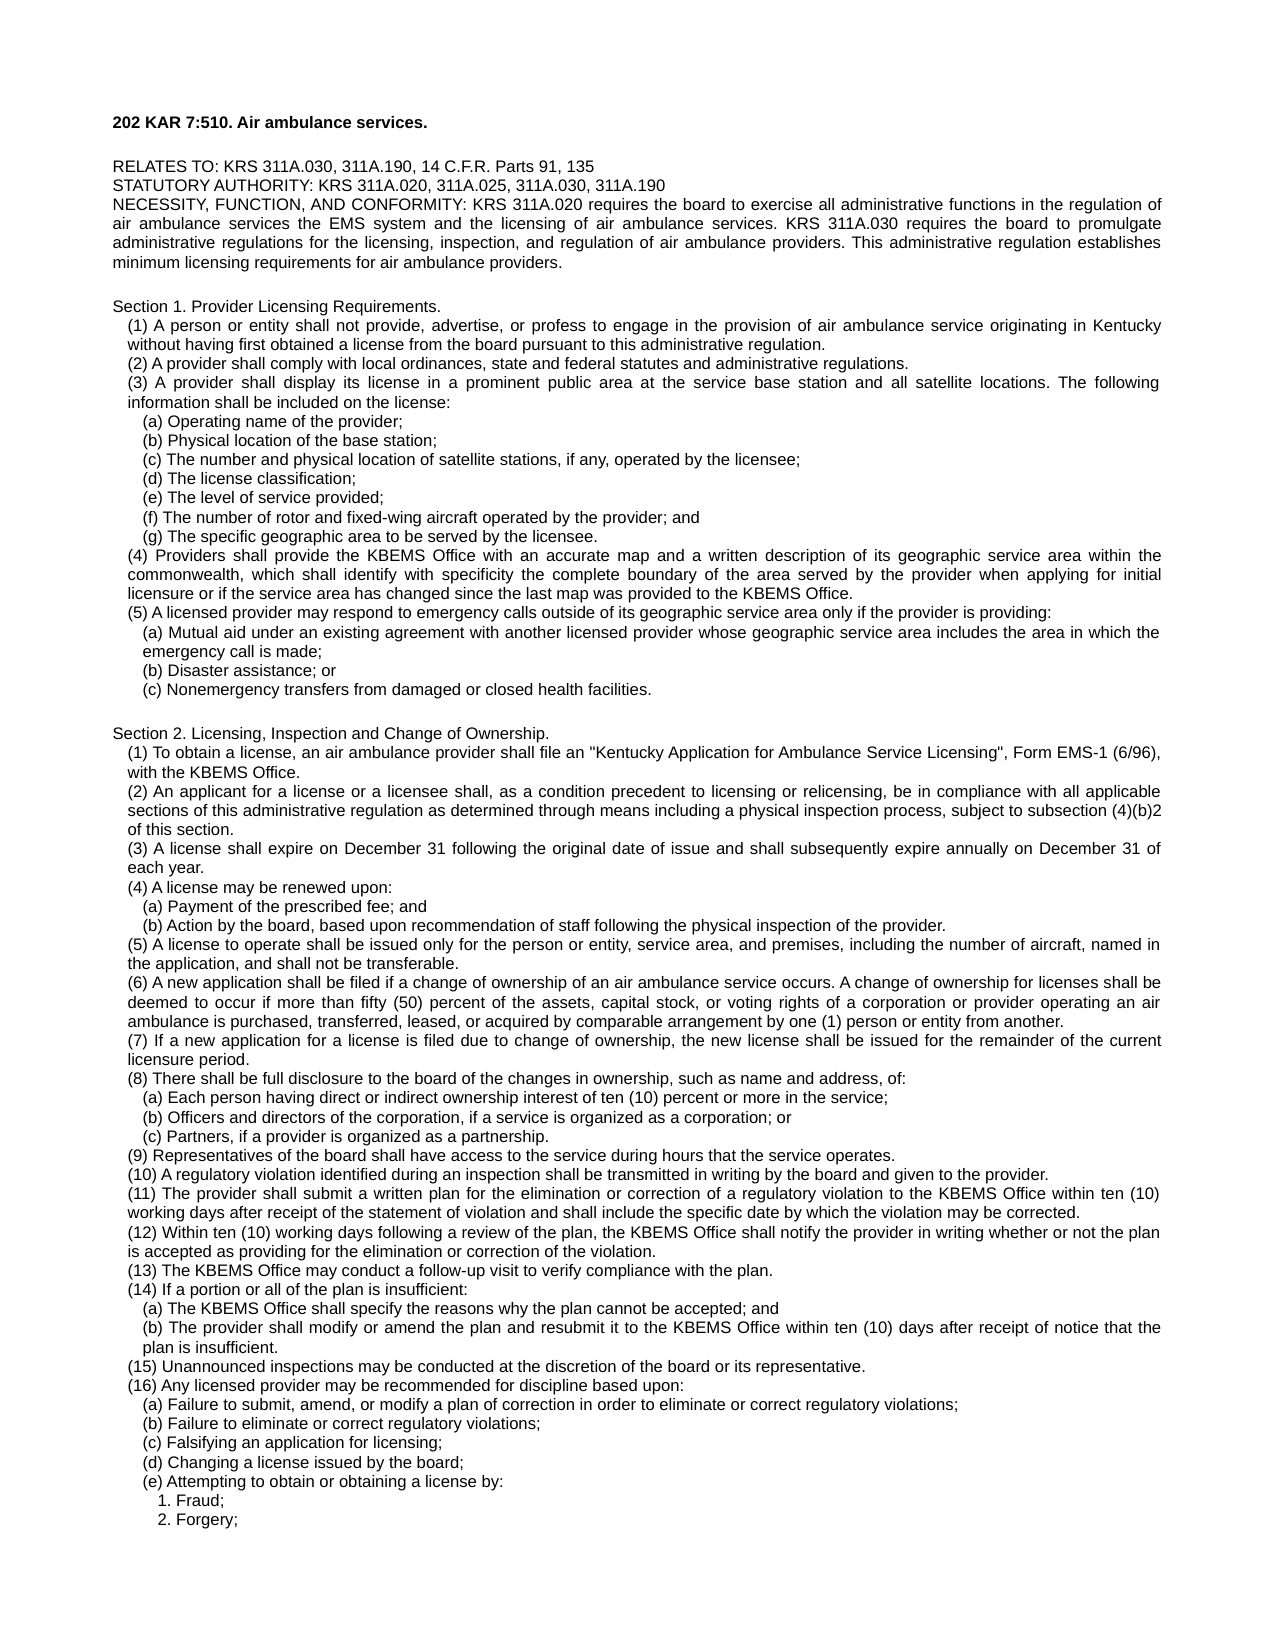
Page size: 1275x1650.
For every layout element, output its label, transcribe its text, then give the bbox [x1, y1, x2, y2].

text (b) Disaster assistance; or [142, 661, 1162, 680]
text (a) Each person having direct or indirect ownership interest of ten (10) percent or more in the service; [142, 1088, 1162, 1107]
text (a) Operating name of the provider; [142, 412, 1162, 431]
text (9) Representatives of the board shall have access to the service during hours that the service operates. [127, 1146, 1162, 1165]
text (a) Failure to submit, amend, or modify a plan of correction in order to eliminate or correct regulatory violations; [142, 1395, 1162, 1414]
text (5) A licensed provider may respond to emergency calls outside of its geographic service area only if the provider is providing: [127, 603, 1162, 622]
text Section 2. Licensing, Inspection and Change of Ownership. [112, 724, 1162, 743]
text (7) If a new application for a license is filed due to change of ownership, the new license shall be issued for the remainder of the current licensure period. [127, 1031, 1162, 1069]
text (b) Failure to eliminate or correct regulatory violations; [142, 1414, 1162, 1433]
text (a) The KBEMS Office shall specify the reasons why the plan cannot be accepted; and [142, 1299, 1162, 1318]
text (6) A new application shall be filed if a change of ownership of an air ambulance service occurs. A change of ownership for licenses shall be deemed to occur if more than fifty (50) percent of the assets, capital stock, or voting rights of a corporation or provider operating an air ambulance is purchased, transferred, leased, or acquired by comparable arrangement by one (1) person or entity from another. [127, 973, 1162, 1031]
text RELATES TO: KRS 311A.030, 311A.190, 14 C.F.R. Parts 91, 135 [112, 157, 1162, 176]
text (10) A regulatory violation identified during an inspection shall be transmitted in writing by the board and given to the provider. [127, 1165, 1162, 1184]
text 202 KAR 7:510. Air ambulance services. [112, 112, 1162, 132]
text (d) Changing a license issued by the board; [142, 1452, 1162, 1472]
text 1. Fraud; [157, 1491, 1162, 1510]
text (4) Providers shall provide the KBEMS Office with an accurate map and a written description of its geographic service area within the commonwealth, which shall identify with specificity the complete boundary of the area served by the provider when applying for initial licensure or if the service area has changed since the last map was provided to the KBEMS Office. [127, 546, 1162, 603]
text (c) Partners, if a provider is organized as a partnership. [142, 1127, 1162, 1146]
text NECESSITY, FUNCTION, AND CONFORMITY: KRS 311A.020 requires the board to exercise all administrative functions in the regulation of air ambulance services the EMS system and the licensing of air ambulance services. KRS 311A.030 requires the board to promulgate administrative regulations for the licensing, inspection, and regulation of air ambulance providers. This administrative regulation establishes minimum licensing requirements for air ambulance providers. [112, 195, 1162, 272]
text (1) To obtain a license, an air ambulance provider shall file an "Kentucky Application for Ambulance Service Licensing", Form EMS-1 (6/96), with the KBEMS Office. [127, 743, 1162, 782]
text (f) The number of rotor and fixed-wing aircraft operated by the provider; and [142, 507, 1162, 527]
text (3) A license shall expire on December 31 following the original date of issue and shall subsequently expire annually on December 31 of each year. [127, 839, 1162, 877]
text (5) A license to operate shall be issued only for the person or entity, service area, and premises, including the number of aircraft, named in the application, and shall not be transferable. [127, 935, 1162, 973]
text (1) A person or entity shall not provide, advertise, or profess to engage in the provision of air ambulance service originating in Kentucky without having first obtained a license from the board pursuant to this administrative regulation. [127, 316, 1162, 354]
text (b) Officers and directors of the corporation, if a service is organized as a corporation; or [142, 1107, 1162, 1127]
text (16) Any licensed provider may be recommended for discipline based upon: [127, 1376, 1162, 1395]
text (b) Physical location of the base station; [142, 431, 1162, 450]
text (b) The provider shall modify or amend the plan and resubmit it to the KBEMS Office within ten (10) days after receipt of notice that the plan is insufficient. [142, 1318, 1162, 1357]
text (2) A provider shall comply with local ordinances, state and federal statutes and administrative regulations. [127, 354, 1162, 373]
text (4) A license may be renewed upon: [127, 877, 1162, 897]
text (a) Payment of the prescribed fee; and [142, 897, 1162, 916]
text Section 1. Provider Licensing Requirements. [112, 297, 1162, 316]
text (8) There shall be full disclosure to the board of the changes in ownership, such as name and address, of: [127, 1069, 1162, 1088]
text (b) Action by the board, based upon recommendation of staff following the physical inspection of the provider. [142, 916, 1162, 935]
text (e) Attempting to obtain or obtaining a license by: [142, 1472, 1162, 1491]
text (14) If a portion or all of the plan is insufficient: [127, 1280, 1162, 1299]
text (e) The level of service provided; [142, 488, 1162, 507]
text (3) A provider shall display its license in a prominent public area at the service base station and all satellite locations. The following information shall be included on the license: [127, 373, 1162, 412]
text (11) The provider shall submit a written plan for the elimination or correction of a regulatory violation to the KBEMS Office within ten (10) working days after receipt of the statement of violation and shall include the specific date by which the violation may be corrected. [127, 1184, 1162, 1222]
text (d) The license classification; [142, 469, 1162, 488]
text (15) Unannounced inspections may be conducted at the discretion of the board or its representative. [127, 1357, 1162, 1376]
text (g) The specific geographic area to be served by the licensee. [142, 527, 1162, 546]
text (c) The number and physical location of satellite stations, if any, operated by the licensee; [142, 450, 1162, 469]
text (a) Mutual aid under an existing agreement with another licensed provider whose geographic service area includes the area in which the emergency call is made; [142, 622, 1162, 661]
text 2. Forgery; [157, 1510, 1162, 1529]
text STATUTORY AUTHORITY: KRS 311A.020, 311A.025, 311A.030, 311A.190 [112, 176, 1162, 195]
text (c) Nonemergency transfers from damaged or closed health facilities. [142, 680, 1162, 699]
text (13) The KBEMS Office may conduct a follow-up visit to verify compliance with the plan. [127, 1261, 1162, 1280]
text (12) Within ten (10) working days following a review of the plan, the KBEMS Office shall notify the provider in writing whether or not the plan is accepted as providing for the elimination or correction of the violation. [127, 1222, 1162, 1261]
text (c) Falsifying an application for licensing; [142, 1433, 1162, 1452]
text (2) An applicant for a license or a licensee shall, as a condition precedent to licensing or relicensing, be in compliance with all applicable sections of this administrative regulation as determined through means including a physical inspection process, subject to subsection (4)(b)2 of this section. [127, 782, 1162, 839]
